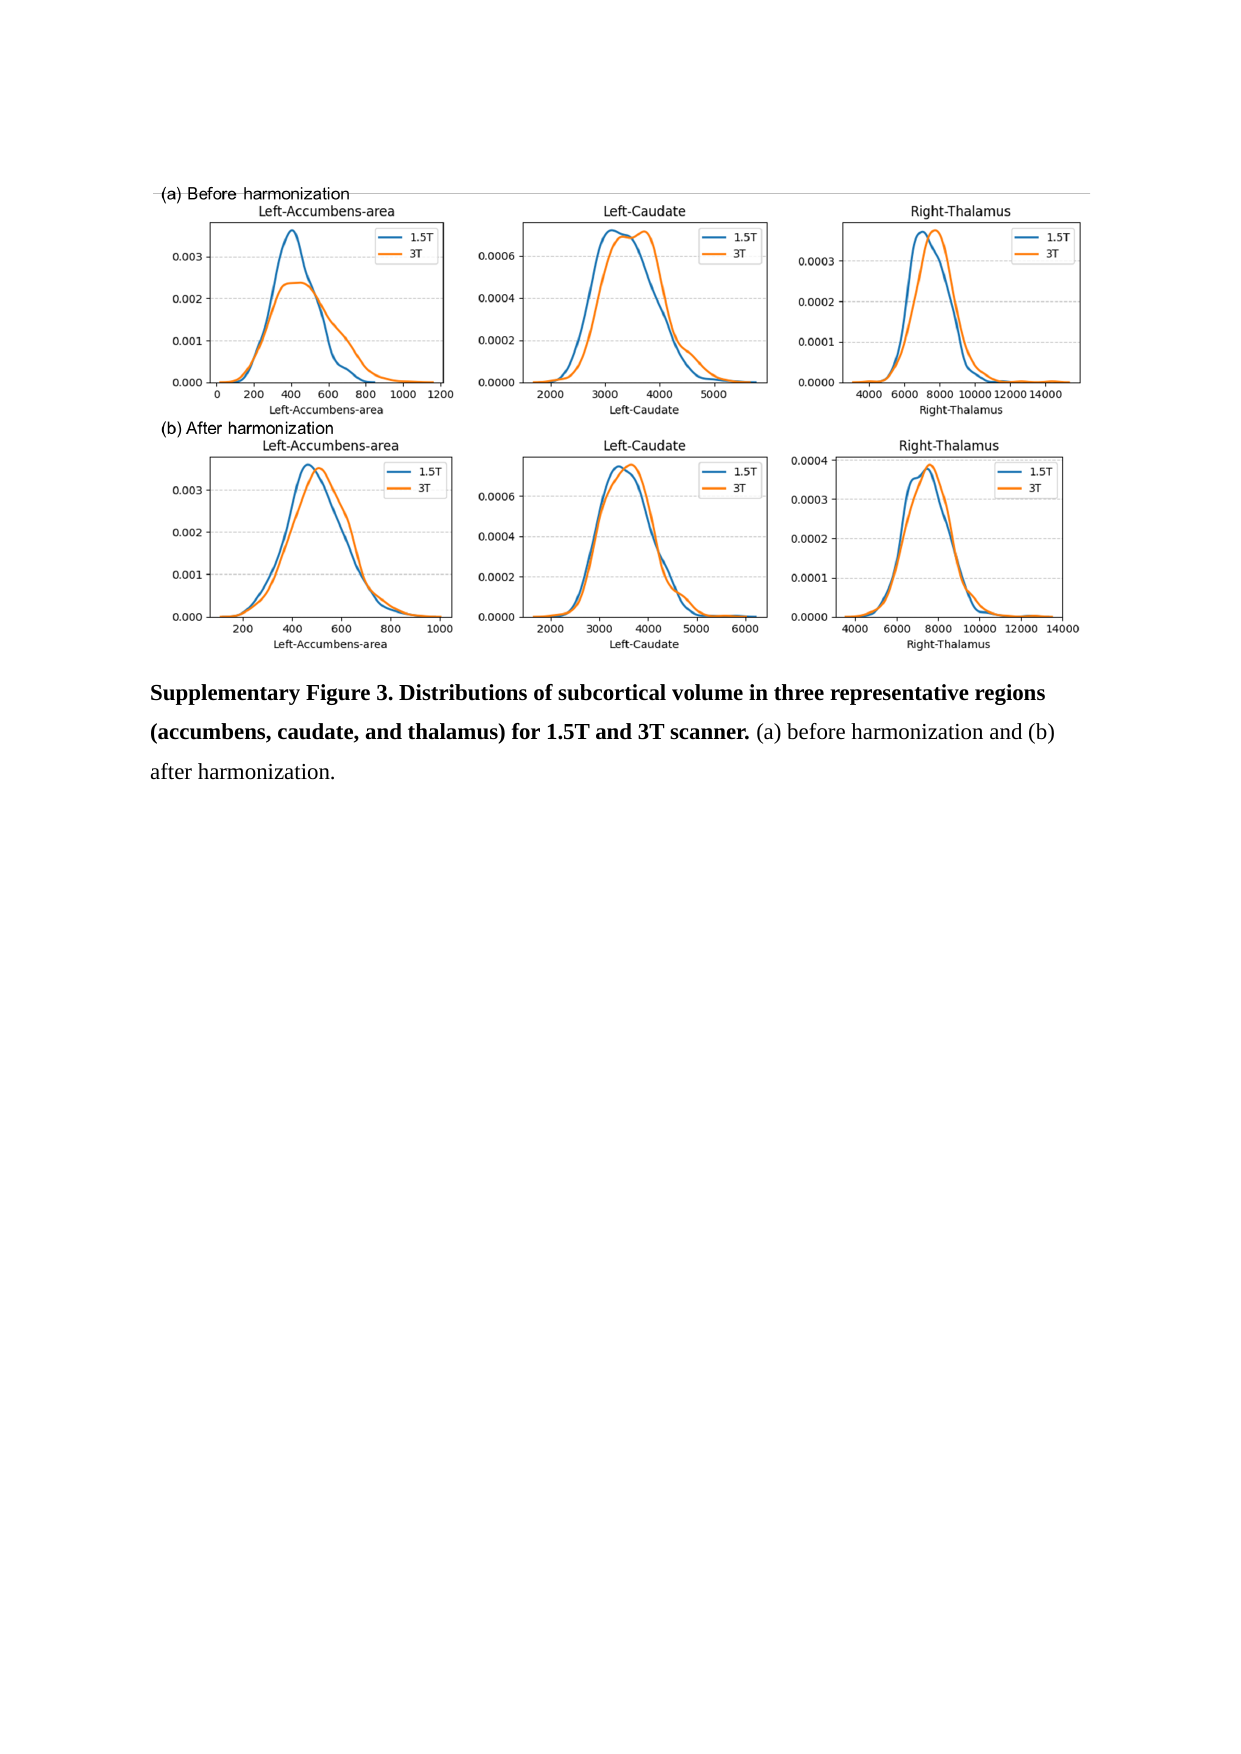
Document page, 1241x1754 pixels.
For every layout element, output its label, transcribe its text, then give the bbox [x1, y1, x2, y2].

text Supplementary Figure 3. Distributions of subcortical volume in three representative regions (accumbens, caudate, and thalamus) for 1.5T and 3T scanner. (a) before harmonization and (b) after harmonization. [150, 679, 1090, 784]
picture [150, 177, 1091, 662]
